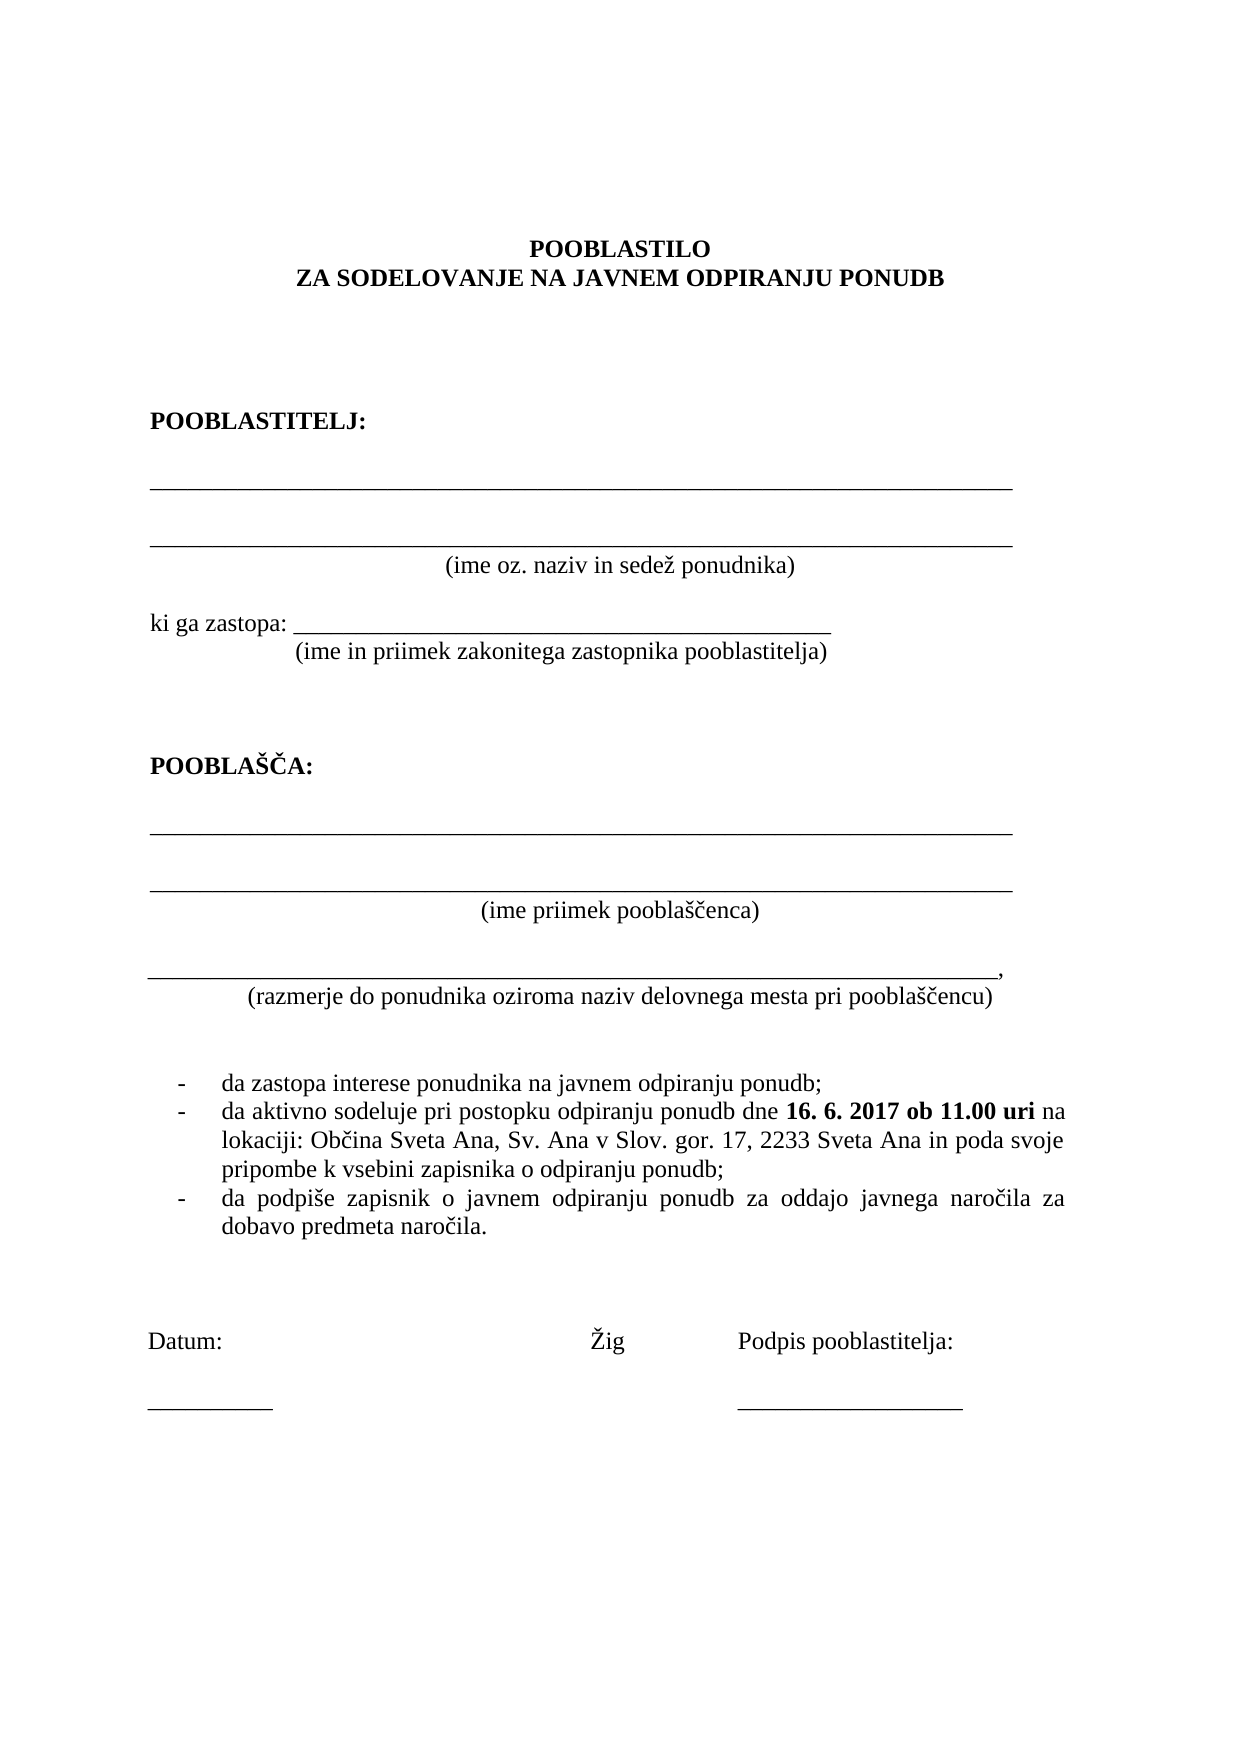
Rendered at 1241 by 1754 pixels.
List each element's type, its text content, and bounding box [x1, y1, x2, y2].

text (razmerje do ponudnika oziroma naziv delovnega mesta pri pooblaščencu) [148, 981, 1093, 1010]
text ki ga zastopa: ___________________________________________ [150, 608, 1093, 636]
text (ime in priimek zakonitega zastopnika pooblastitelja) [221, 636, 1093, 665]
text Datum: Žig Podpis pooblastitelja: [148, 1326, 1093, 1355]
text _____________________________________________________________________ [150, 521, 1093, 550]
text POOBLAŠČA: [150, 751, 1093, 780]
text _____________________________________________________________________ [150, 809, 1093, 838]
list da aktivno sodeluje pri postopku odpiranju ponudb dne 16. 6. 2017 ob 11.00 uri na lokaciji: Občina Sveta Ana, Sv. Ana v Slov. gor. 17, 2233 Sveta Ana in poda svoje pripombe k vsebini zapisnika o odpiranju ponudb; [177, 1096, 1066, 1183]
text _____________________________________________________________________ [150, 464, 1093, 493]
text ____________________________________________________________________, [148, 953, 1093, 981]
list da podpiše zapisnik o javnem odpiranju ponudb za oddajo javnega naročila za dobavo predmeta naročila. [177, 1183, 1066, 1240]
text __________ __________________ [148, 1384, 1093, 1413]
text _____________________________________________________________________ [150, 866, 1093, 895]
text (ime oz. naziv in sedež ponudnika) [148, 550, 1093, 579]
text ZA SODELOVANJE NA JAVNEM ODPIRANJU PONUDB [148, 263, 1093, 291]
text POOBLASTILO [148, 234, 1093, 263]
text (ime priimek pooblaščenca) [148, 895, 1093, 924]
text POOBLASTITELJ: [150, 406, 1093, 435]
list da zastopa interese ponudnika na javnem odpiranju ponudb; [177, 1068, 1066, 1096]
